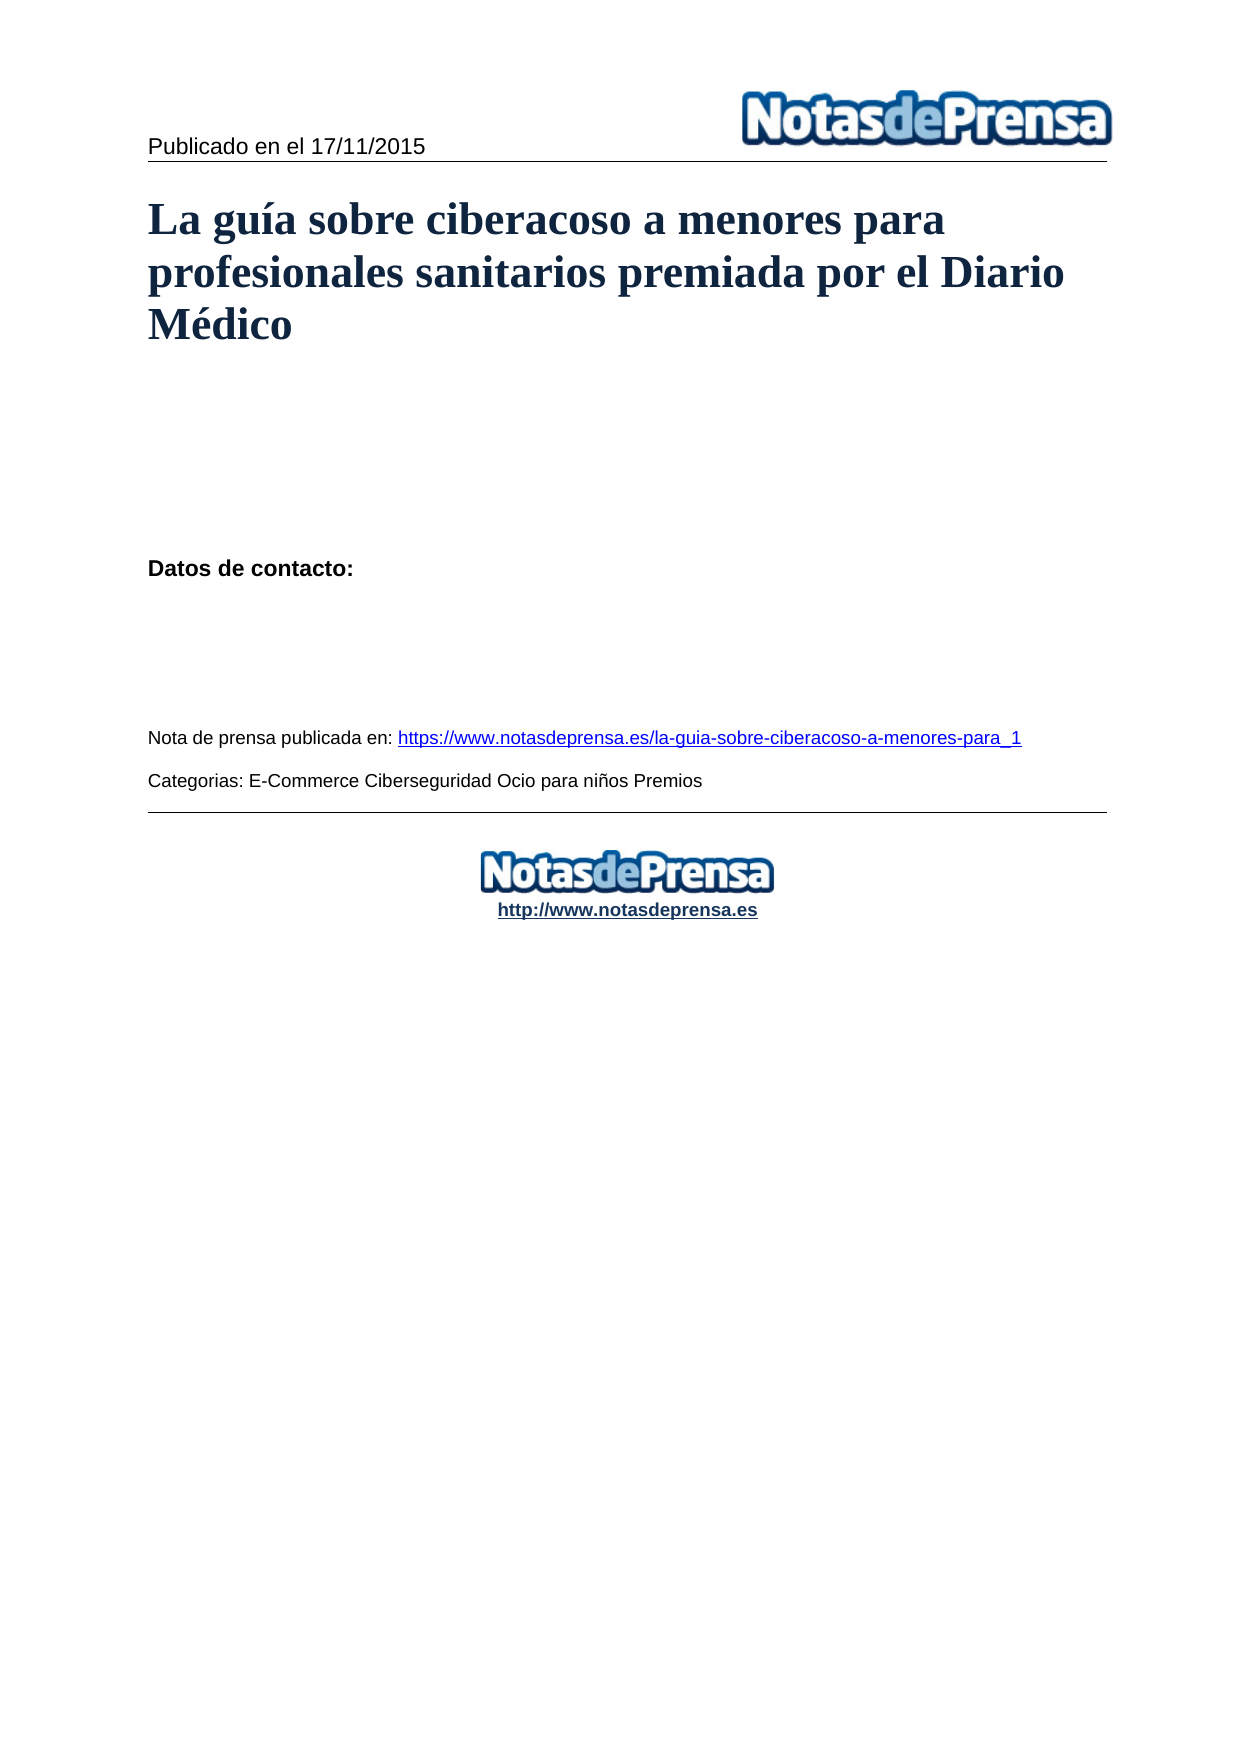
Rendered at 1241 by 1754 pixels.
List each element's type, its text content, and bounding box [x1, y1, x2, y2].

text Categorias: E-Commerce Ciberseguridad Ocio para niños Premios [148, 769, 1107, 791]
text Publicado en el 17/11/2015 [148, 133, 1107, 161]
text Datos de contacto: [148, 555, 1107, 581]
text Nota de prensa publicada en: https://www.notasdeprensa.es/la-guia-sobre-ciberacoso-a-menores-para_1 [148, 727, 1107, 748]
subtitle La guía sobre ciberacoso a menores para profesionales sanitarios premiada por el Diario Médico [148, 192, 1107, 350]
text http://www.notasdeprensa.es [148, 899, 1107, 920]
picture [480, 849, 775, 895]
picture [742, 90, 1113, 148]
